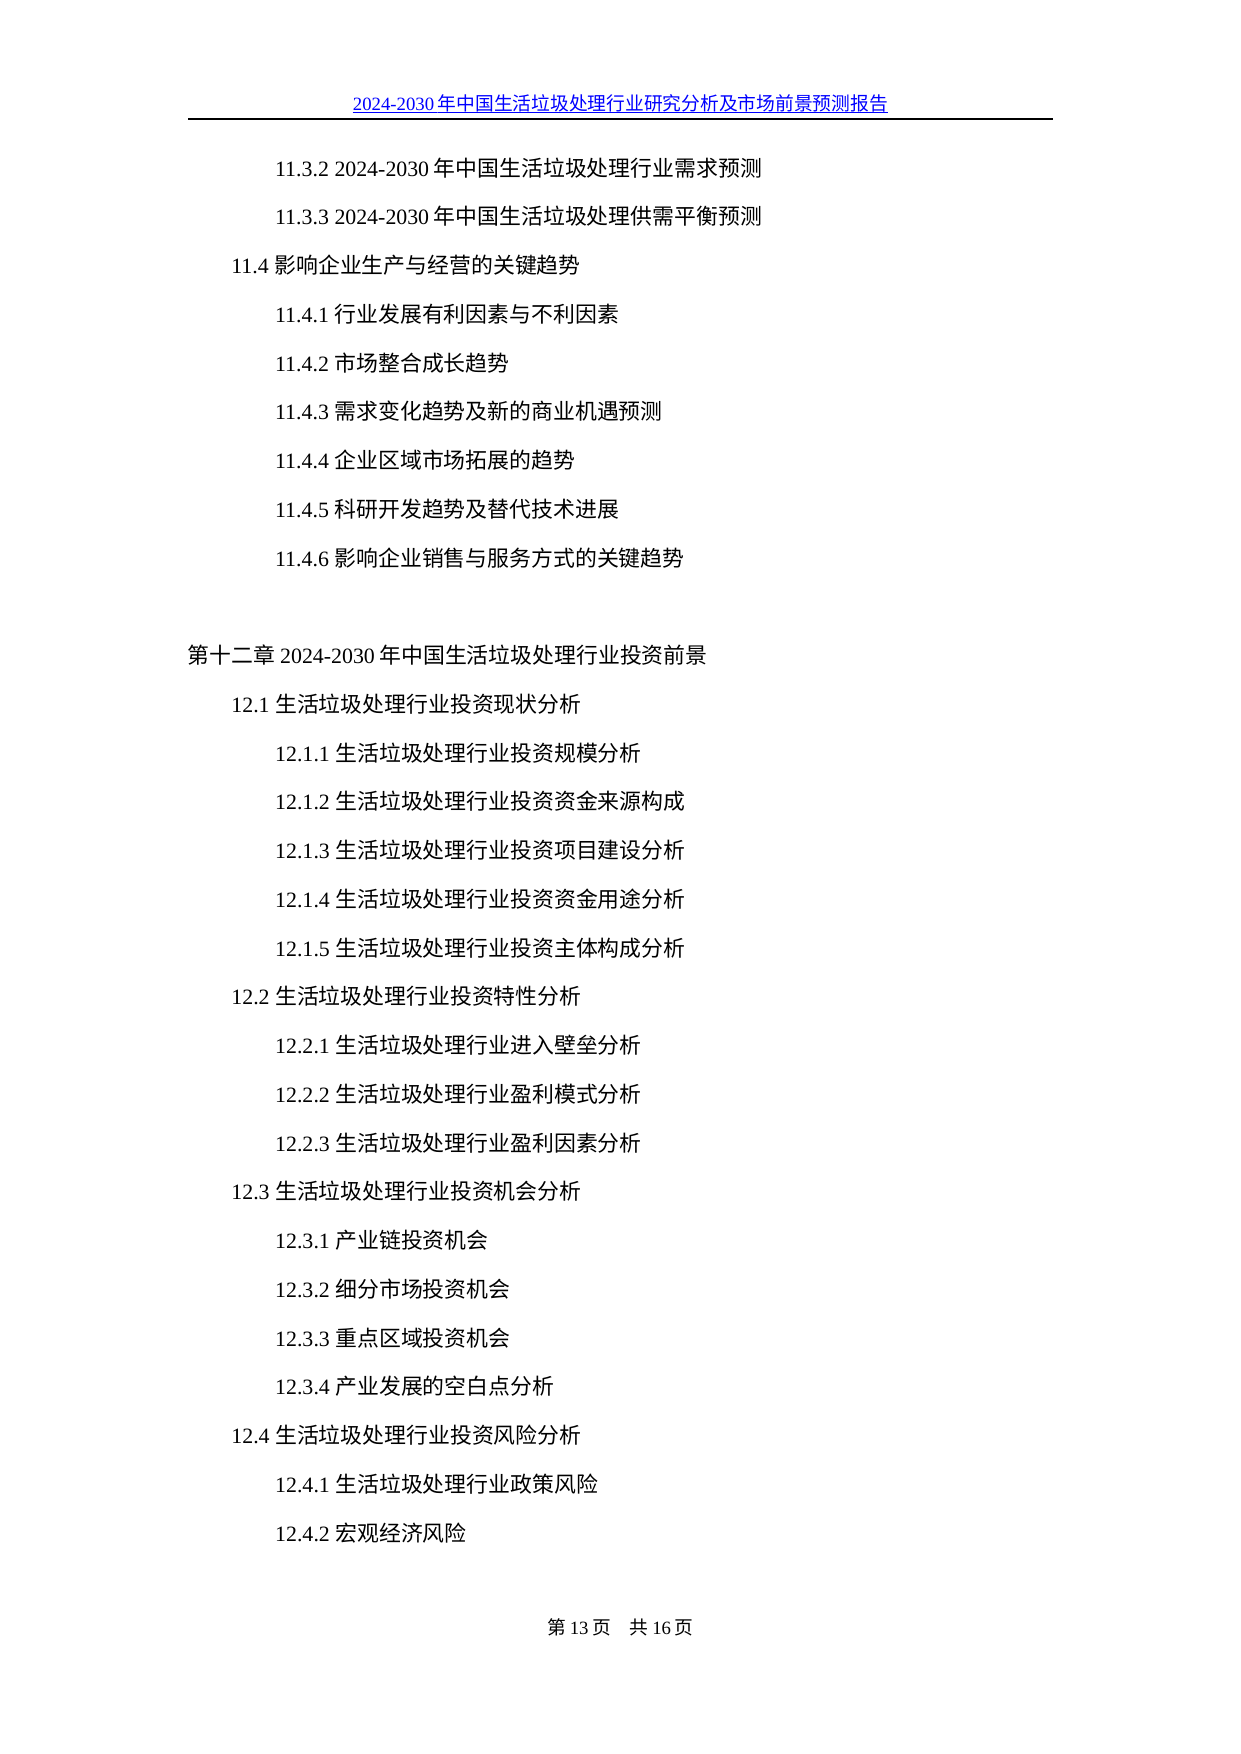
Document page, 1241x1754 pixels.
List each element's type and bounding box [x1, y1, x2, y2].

text [187, 150, 1053, 1548]
